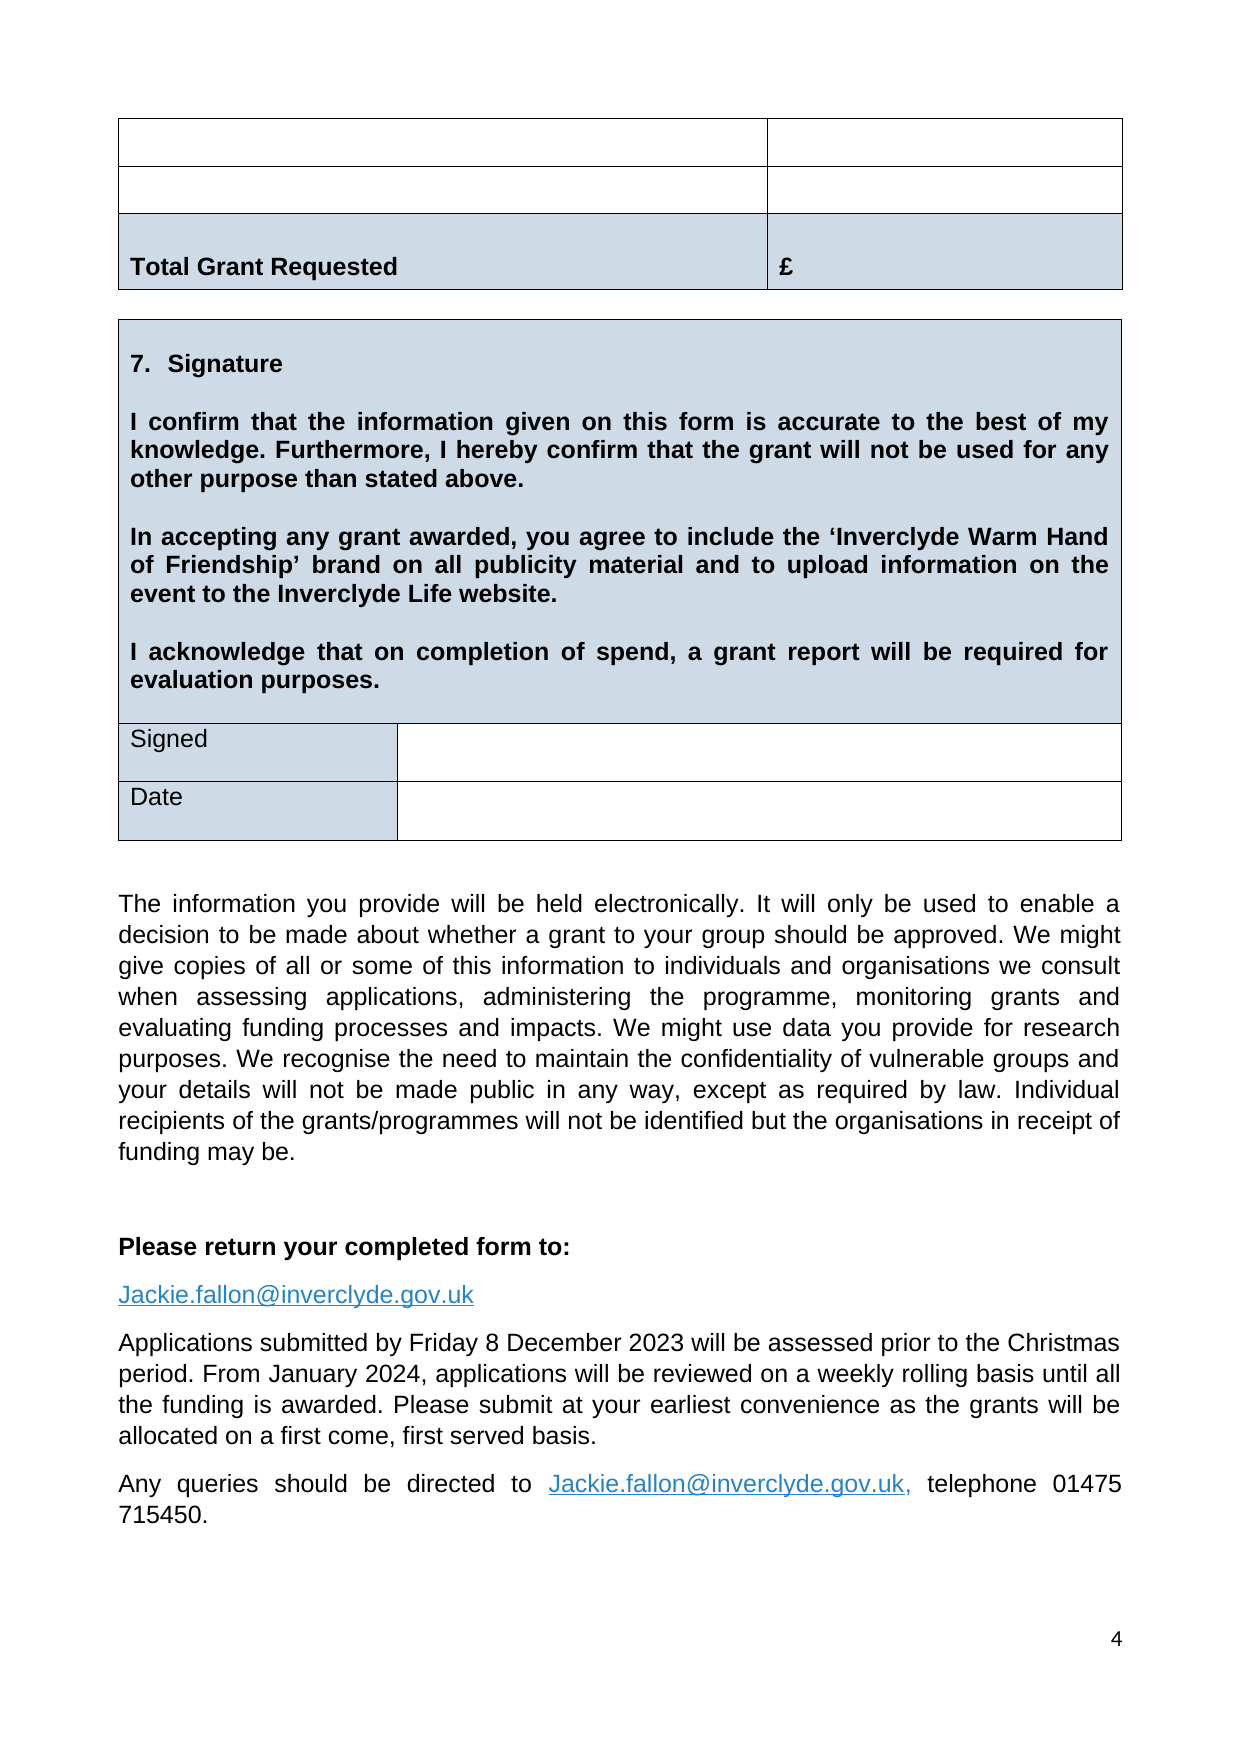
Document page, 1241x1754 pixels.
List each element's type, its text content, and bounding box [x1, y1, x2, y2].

table_header Signature I confirm that the information given on this form is accurate to the best of my knowledge. Furthermore, I hereby confirm that the grant will not be used for any other purpose than stated above. In accepting any grant awarded, you agree to include the ‘Inverclyde Warm Hand of Friendship’ brand on all publicity material and to upload information on the event to the Inverclyde Life website. I acknowledge that on completion of spend, a grant report will be required for evaluation purposes. [119, 320, 1121, 723]
table_cell [768, 119, 1122, 166]
table_cell Total Grant Requested [119, 214, 767, 289]
table_cell [398, 782, 1121, 840]
table_cell [398, 724, 1121, 781]
text Applications submitted by Friday 8 December 2023 will be assessed prior to the Christmas period. From January 2024, applications will be reviewed on a weekly rolling basis until all the funding is awarded. Please submit at your earliest convenience as the grants will be allocated on a first come, first served basis. [118, 1328, 1122, 1449]
text Please return your completed form to: [118, 1232, 1122, 1261]
table_cell Date [119, 782, 397, 840]
text The information you provide will be held electronically. It will only be used to enable a decision to be made about whether a grant to your group should be approved. We might give copies of all or some of this information to individuals and organisations we consult when assessing applications, administering the programme, monitoring grants and evaluating funding processes and impacts. We might use data you provide for research purposes. We recognise the need to maintain the confidentiality of vulnerable groups and your details will not be made public in any way, except as required by law. Individual recipients of the grants/programmes will not be identified but the organisations in receipt of funding may be. [118, 888, 1122, 1166]
table_cell Signed [119, 724, 397, 781]
text Jackie.fallon@inverclyde.gov.uk [118, 1280, 1122, 1309]
text Any queries should be directed to Jackie.fallon@inverclyde.gov.uk, telephone 01475 715450. [118, 1468, 1122, 1528]
table_cell [119, 167, 767, 213]
table_cell £ [768, 214, 1122, 289]
table_cell [119, 119, 767, 166]
table_cell [768, 167, 1122, 213]
